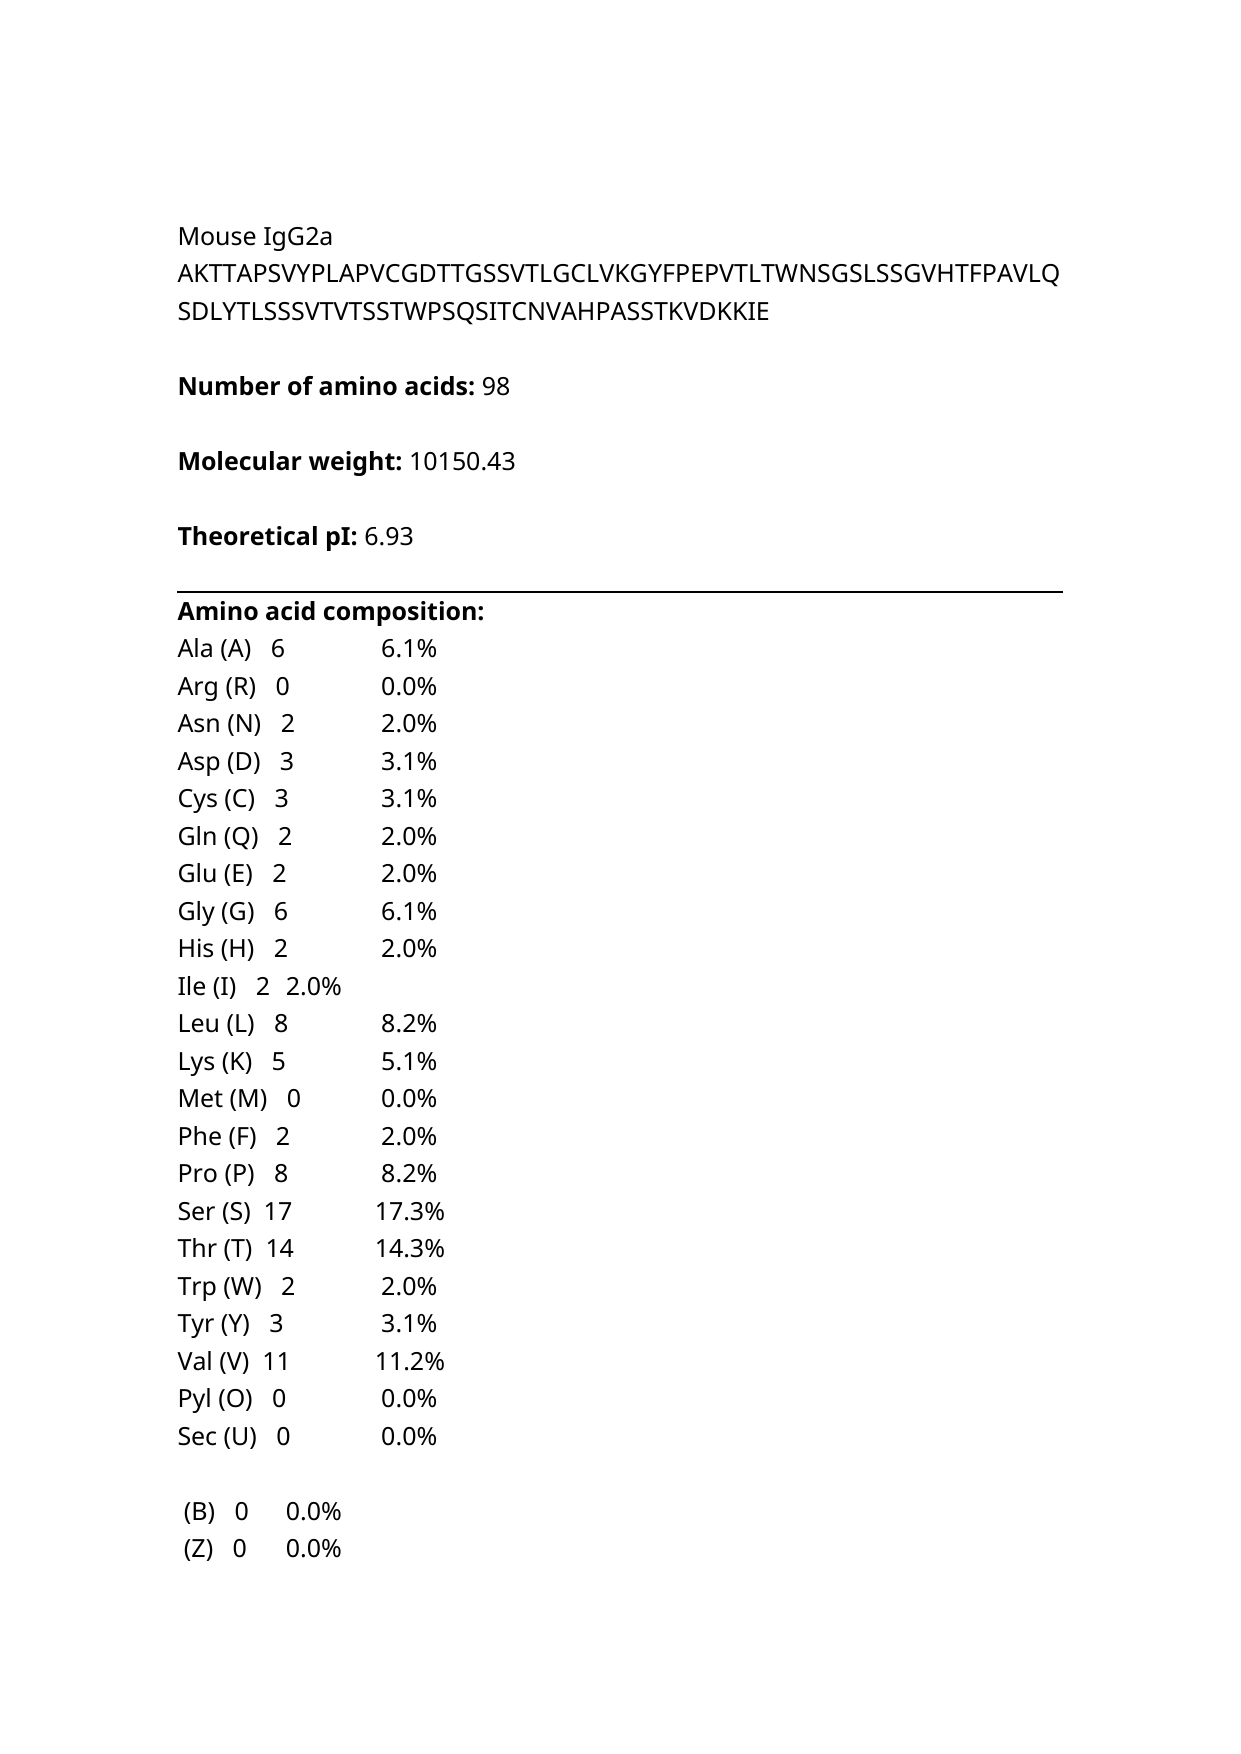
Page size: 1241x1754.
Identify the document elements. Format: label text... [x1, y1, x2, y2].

text Leu (L) 8 8.2% [177, 1004, 1063, 1042]
text Arg (R) 0 0.0% [177, 667, 1063, 704]
text Val (V) 11 11.2% [177, 1342, 1063, 1379]
text Met (M) 0 0.0% [177, 1079, 1063, 1117]
text Asn (N) 2 2.0% [177, 704, 1063, 742]
text Glu (E) 2 2.0% [177, 854, 1063, 892]
text Theoretical pI: 6.93 [177, 517, 1063, 554]
text Ser (S) 17 17.3% [177, 1192, 1063, 1229]
text Amino acid composition: Ala (A) 6 6.1% [177, 593, 1063, 667]
text Sec (U) 0 0.0% [177, 1417, 1063, 1454]
text Pyl (O) 0 0.0% [177, 1379, 1063, 1417]
text Asp (D) 3 3.1% [177, 742, 1063, 779]
text Phe (F) 2 2.0% [177, 1117, 1063, 1154]
text Mouse IgG2a [177, 217, 1063, 254]
text Number of amino acids: 98 [177, 367, 1063, 404]
text (Z) 0 0.0% [177, 1529, 1063, 1567]
text Pro (P) 8 8.2% [177, 1154, 1063, 1192]
text Trp (W) 2 2.0% [177, 1267, 1063, 1304]
text Molecular weight: 10150.43 [177, 442, 1063, 479]
text Gln (Q) 2 2.0% [177, 817, 1063, 854]
text Gly (G) 6 6.1% [177, 892, 1063, 929]
text (B) 0 0.0% [177, 1492, 1063, 1529]
text Lys (K) 5 5.1% [177, 1042, 1063, 1079]
text Tyr (Y) 3 3.1% [177, 1304, 1063, 1342]
text His (H) 2 2.0% [177, 929, 1063, 967]
text Ile (I) 2 2.0% [177, 967, 1063, 1004]
text Thr (T) 14 14.3% [177, 1229, 1063, 1267]
text AKTTAPSVYPLAPVCGDTTGSSVTLGCLVKGYFPEPVTLTWNSGSLSSGVHTFPAVLQSDLYTLSSSVTVTSSTWPSQSITCNVAHPASSTKVDKKIE [177, 254, 1063, 329]
text Cys (C) 3 3.1% [177, 779, 1063, 817]
